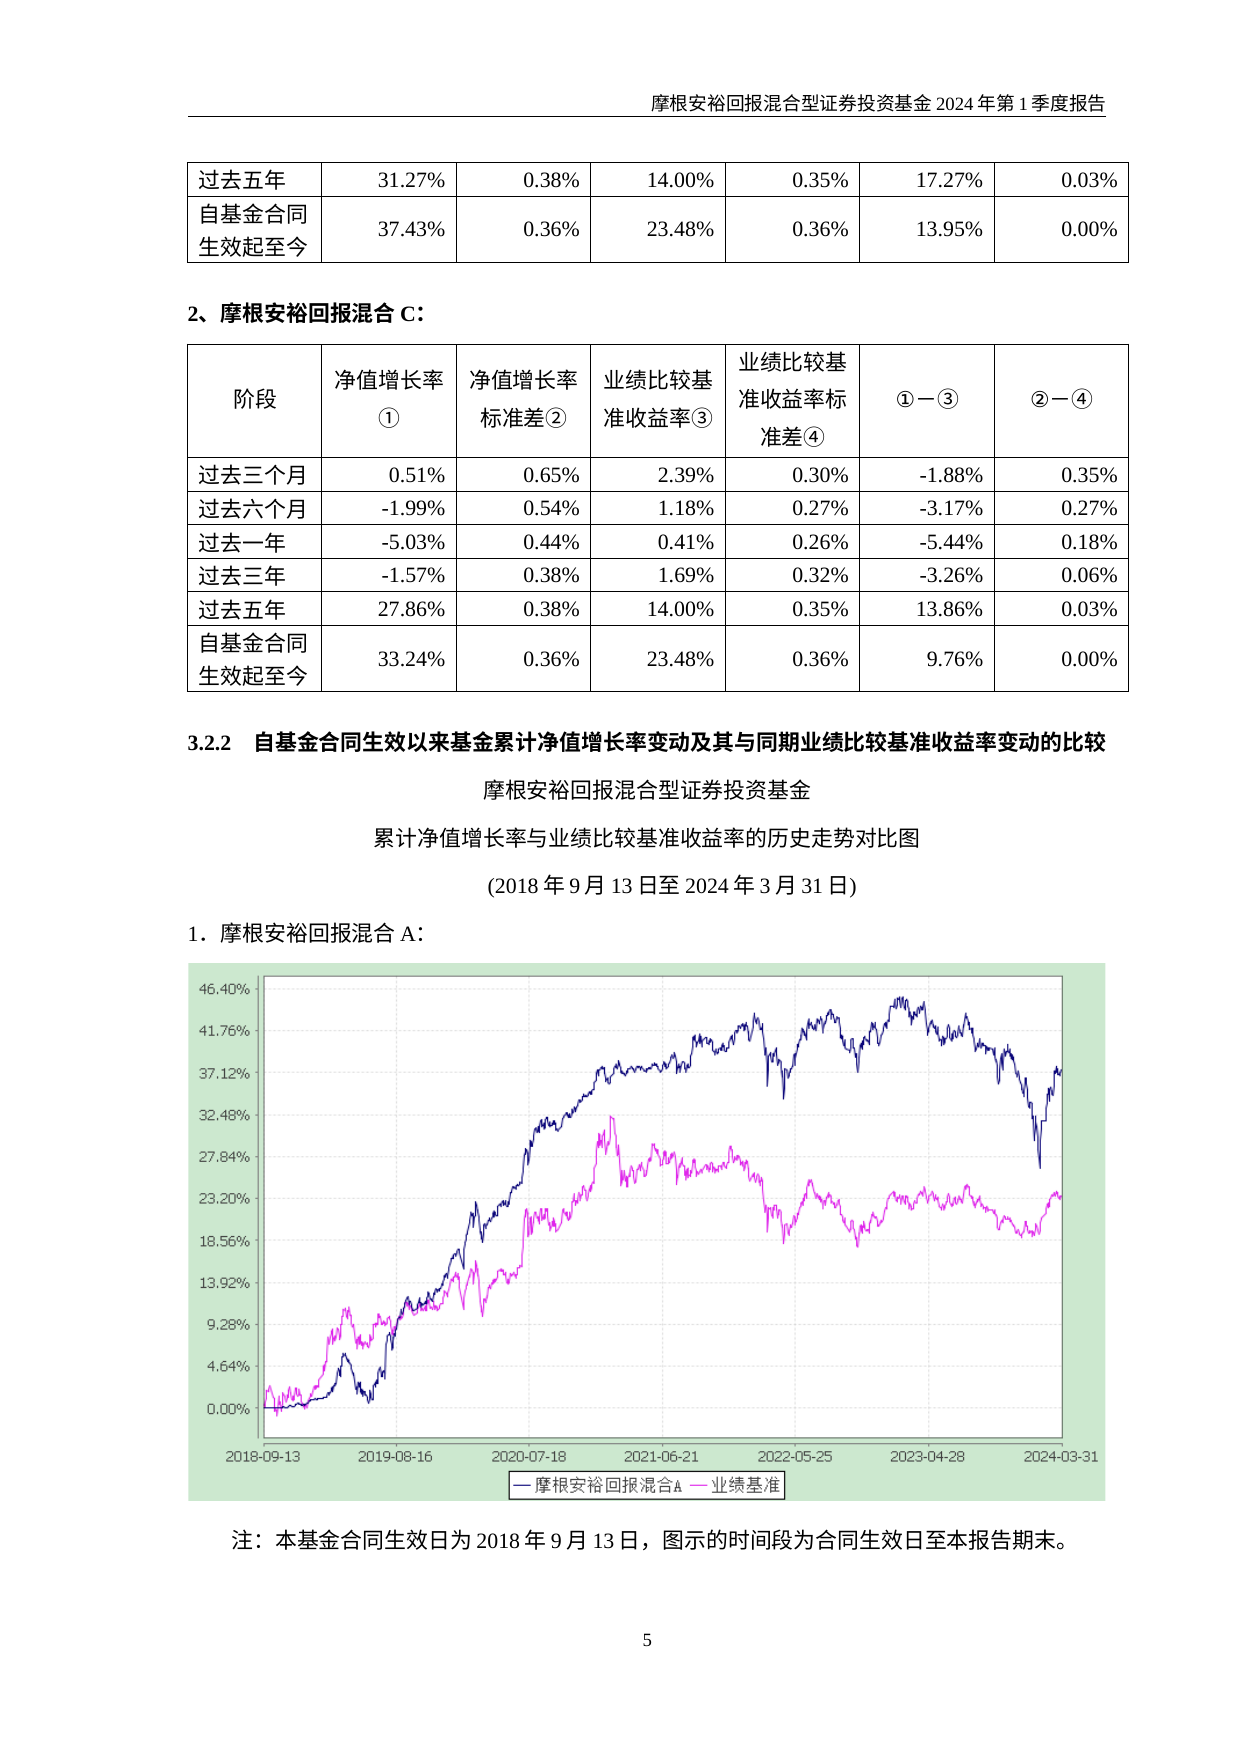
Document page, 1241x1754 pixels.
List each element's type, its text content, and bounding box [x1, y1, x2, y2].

text 累计净值增长率与业绩比较基准收益率的历史走势对比图 [187, 821, 1106, 853]
table_cell 0.03% [995, 163, 1128, 196]
table_cell 自基金合同生效起至今 [188, 197, 321, 262]
table_header 净值增长率标准差② [457, 345, 590, 457]
table_cell -1.88% [860, 458, 994, 491]
table_cell 13.86% [860, 592, 994, 625]
table_cell 13.95% [860, 197, 994, 262]
table_cell -1.99% [322, 492, 456, 524]
table_cell -3.17% [860, 492, 994, 524]
table_cell 0.38% [457, 163, 590, 196]
table_cell 过去三个月 [188, 458, 321, 491]
table_cell 过去一年 [188, 525, 321, 558]
table_cell 0.32% [726, 559, 859, 591]
text 2、摩根安裕回报混合C： [187, 295, 1106, 328]
picture [188, 963, 1106, 1501]
table_cell 17.27% [860, 163, 994, 196]
table_cell 0.44% [457, 525, 590, 558]
table_cell 0.54% [457, 492, 590, 524]
table_header 阶段 [188, 345, 321, 457]
table_header 净值增长率① [322, 345, 456, 457]
table_cell 0.30% [726, 458, 859, 491]
table_cell 23.48% [591, 626, 725, 691]
table_cell 1.18% [591, 492, 725, 524]
table_cell -1.57% [322, 559, 456, 591]
table_header ①－③ [860, 345, 994, 457]
table_cell 31.27% [322, 163, 456, 196]
table_header ②－④ [995, 345, 1128, 457]
table_cell 0.00% [995, 626, 1128, 691]
text 3.2.2 自基金合同生效以来基金累计净值增长率变动及其与同期业绩比较基准收益率变动的比较 [187, 724, 1106, 757]
table_cell 0.36% [726, 626, 859, 691]
table_cell 0.27% [995, 492, 1128, 524]
table_header 业绩比较基准收益率③ [591, 345, 725, 457]
table_cell 0.35% [995, 458, 1128, 491]
table_cell 0.36% [457, 197, 590, 262]
table_cell 自基金合同生效起至今 [188, 626, 321, 691]
table_cell 过去六个月 [188, 492, 321, 524]
text 1．摩根安裕回报混合A： [187, 916, 1106, 948]
table_cell 过去三年 [188, 559, 321, 591]
table_cell 1.69% [591, 559, 725, 591]
table_cell 0.51% [322, 458, 456, 491]
table_cell 27.86% [322, 592, 456, 625]
table_cell 0.00% [995, 197, 1128, 262]
table_cell 0.41% [591, 525, 725, 558]
text 注：本基金合同生效日为2018年9月13日，图示的时间段为合同生效日至本报告期末。 [187, 1523, 1106, 1555]
table_cell 14.00% [591, 592, 725, 625]
table_cell 0.35% [726, 592, 859, 625]
table_cell 0.38% [457, 559, 590, 591]
text (2018年9月13日至2024年3月31日) [187, 868, 1106, 900]
table_cell 0.26% [726, 525, 859, 558]
text 摩根安裕回报混合型证券投资基金 [187, 773, 1106, 805]
table_cell 0.65% [457, 458, 590, 491]
table_cell 0.36% [457, 626, 590, 691]
table_cell 0.03% [995, 592, 1128, 625]
table_cell 9.76% [860, 626, 994, 691]
table_header 业绩比较基准收益率标准差④ [726, 345, 859, 457]
table_cell -5.03% [322, 525, 456, 558]
table_cell 14.00% [591, 163, 725, 196]
table_cell 37.43% [322, 197, 456, 262]
table_cell 过去五年 [188, 163, 321, 196]
table_cell -3.26% [860, 559, 994, 591]
table_cell 23.48% [591, 197, 725, 262]
table_cell 0.27% [726, 492, 859, 524]
table_cell 0.06% [995, 559, 1128, 591]
table_cell -5.44% [860, 525, 994, 558]
table_cell 过去五年 [188, 592, 321, 625]
table_cell 0.18% [995, 525, 1128, 558]
table_cell 0.38% [457, 592, 590, 625]
table_cell 2.39% [591, 458, 725, 491]
table_cell 0.35% [726, 163, 859, 196]
table_cell 0.36% [726, 197, 859, 262]
table_cell 33.24% [322, 626, 456, 691]
